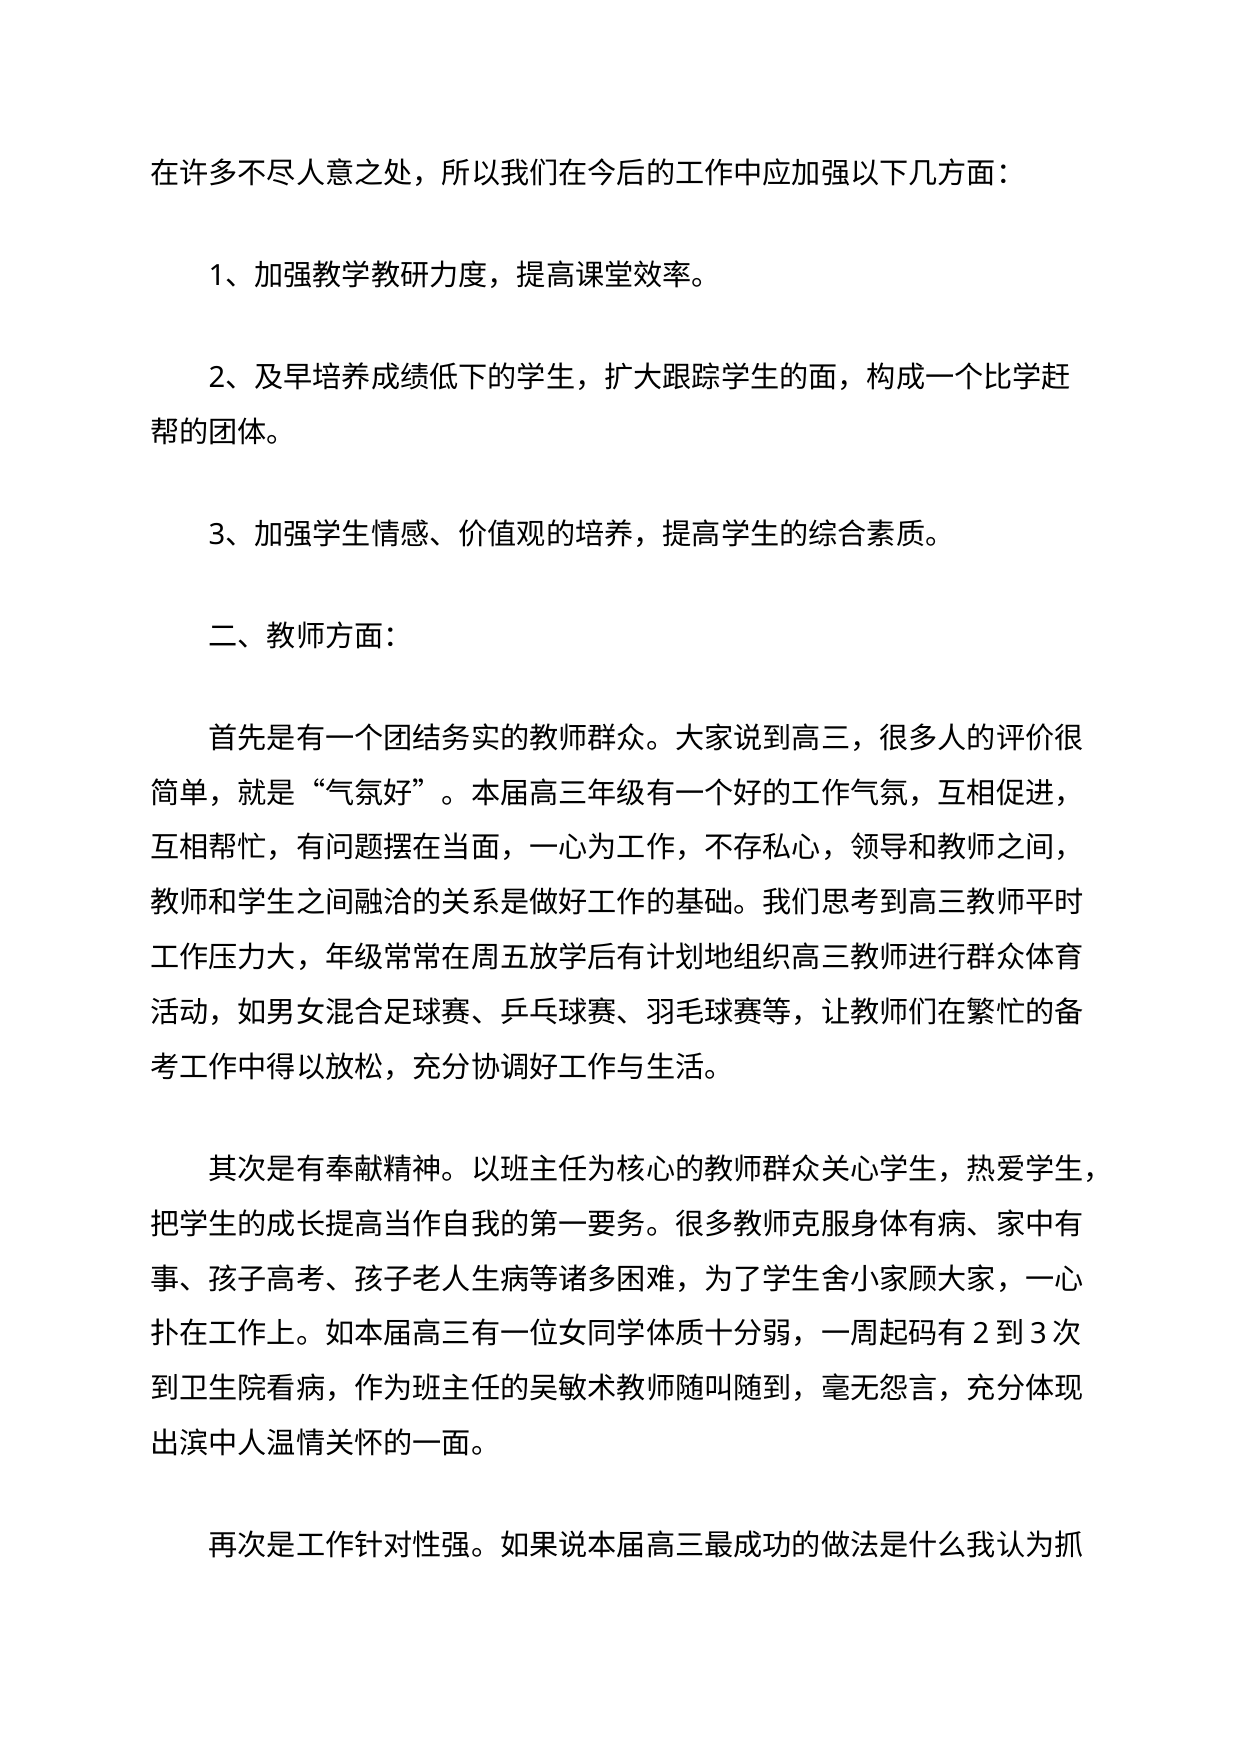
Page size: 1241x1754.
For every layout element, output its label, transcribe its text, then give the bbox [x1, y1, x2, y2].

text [150, 1522, 1090, 1564]
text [150, 150, 1090, 192]
text 首先是有一个团结务实的教师群众。大家说到高三，很多人的评价很简单，就是“气氛好”。本届高三年级有一个好的工作气氛，互相促进，互相帮忙，有问题摆在当面，一心为工作，不存私心，领导和教师之间，教师和学生之间融洽的关系是做好工作的基础。我们思考到高三教师平时工作压力大，年级常常在周五放学后有计划地组织高三教师进行群众体育活动，如男女混合足球赛、乒乓球赛、羽毛球赛等，让教师们在繁忙的备考工作中得以放松，充分协调好工作与生活。 [150, 714, 1090, 1086]
text 2、及早培养成绩低下的学生，扩大跟踪学生的面，构成一个比学赶帮的团体。 [150, 354, 1090, 451]
text 二、教师方面： [150, 612, 1090, 655]
text 1、加强教学教研力度，提高课堂效率。 [150, 252, 1090, 294]
text 其次是有奉献精神。以班主任为核心的教师群众关心学生，热爱学生，把学生的成长提高当作自我的第一要务。很多教师克服身体有病、家中有事、孩子高考、孩子老人生病等诸多困难，为了学生舍小家顾大家，一心扑在工作上。如本届高三有一位女同学体质十分弱，一周起码有2到3次到卫生院看病，作为班主任的吴敏术教师随叫随到，毫无怨言，充分体现出滨中人温情关怀的一面。 [150, 1145, 1090, 1462]
text 3、加强学生情感、价值观的培养，提高学生的综合素质。 [150, 511, 1090, 553]
